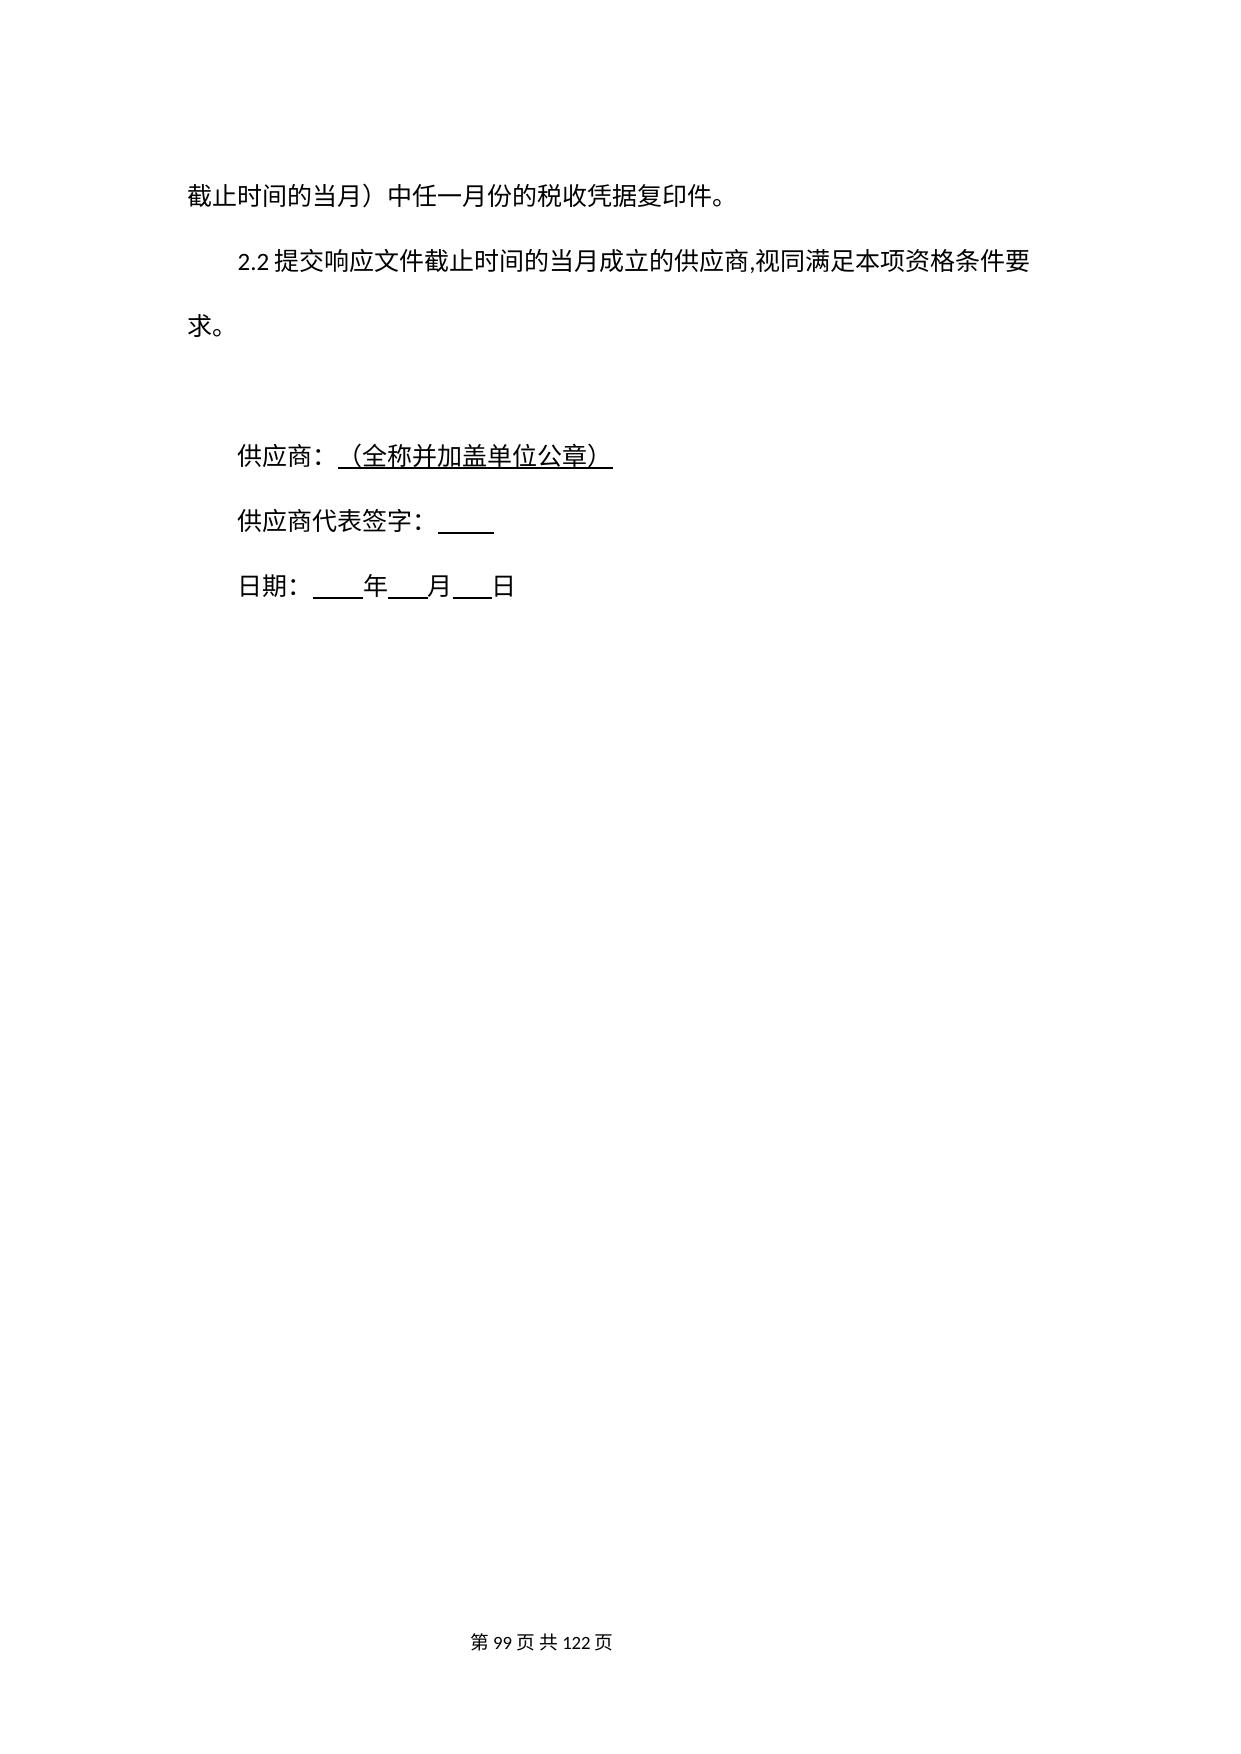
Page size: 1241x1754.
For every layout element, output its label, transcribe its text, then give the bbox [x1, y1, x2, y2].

text 日期： 年 月 日 [187, 552, 1053, 747]
text 供应商代表签字： [187, 487, 1053, 552]
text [187, 162, 1053, 227]
text 2.2提交响应文件截止时间的当月成立的供应商,视同满足本项资格条件要求。 [187, 227, 1053, 422]
text 供应商：（全称并加盖单位公章） [187, 422, 1053, 487]
